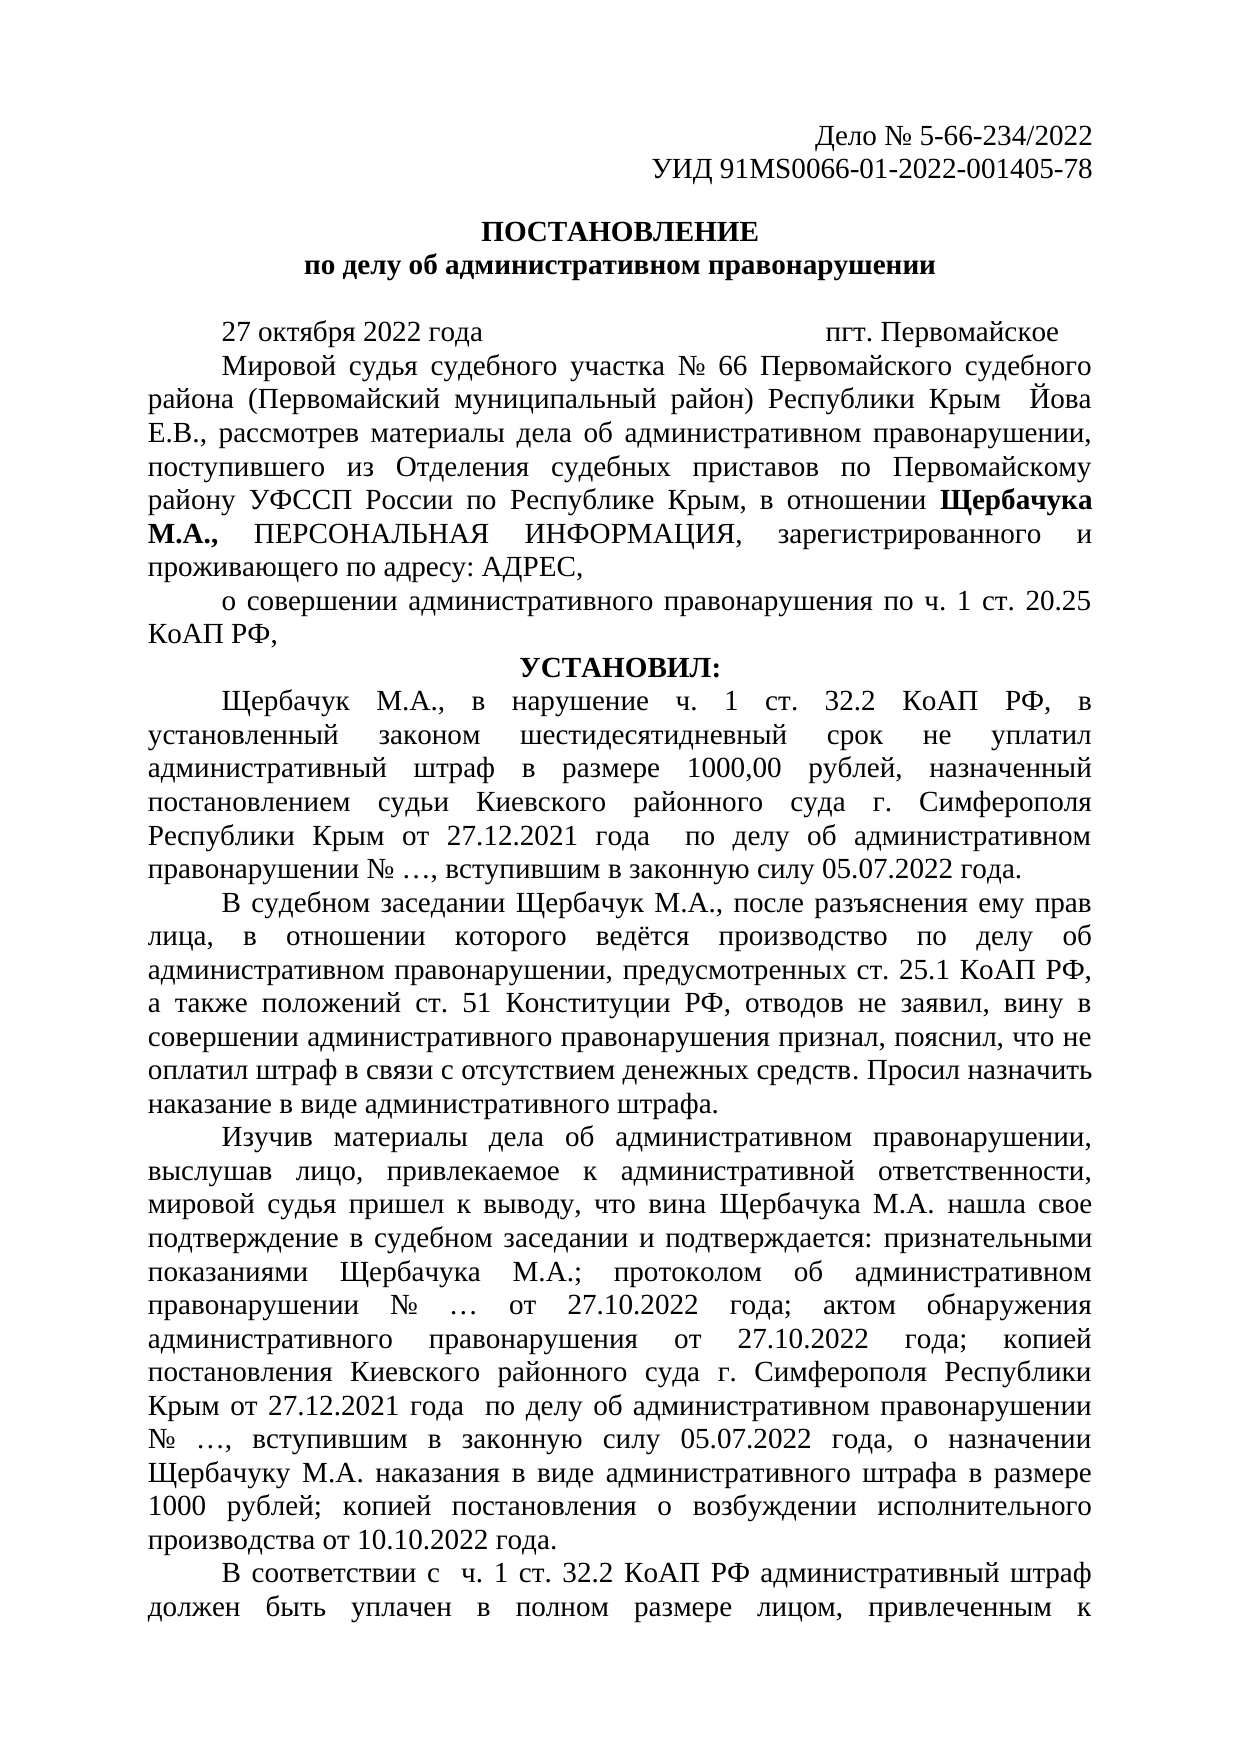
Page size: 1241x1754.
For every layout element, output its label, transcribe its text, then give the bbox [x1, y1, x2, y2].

text Мировой судья судебного участка № 66 Первомайского судебного района (Первомайский муниципальный район) Республики Крым Йова Е.В., рассмотрев материалы дела об административном правонарушении, поступившего из Отделения судебных приставов по Первомайскому району УФССП России по Республике Крым, в отношении Щербачука М.А., ПЕРСОНАЛЬНАЯ ИНФОРМАЦИЯ, зарегистрированного и проживающего по адресу: АДРЕС, [148, 348, 1092, 583]
text Щербачук М.А., в нарушение ч. 1 ст. 32.2 КоАП РФ, в установленный законом шестидесятидневный срок не уплатил административный штраф в размере 1000,00 рублей, назначенный постановлением судьи Киевского районного суда г. Симферополя Республики Крым от 27.12.2021 года по делу об административном правонарушении № …, вступившим в законную силу 05.07.2022 года. [148, 683, 1092, 885]
text Изучив материалы дела об административном правонарушении, выслушав лицо, привлекаемое к административной ответственности, мировой судья пришел к выводу, что вина Щербачука М.А. нашла свое подтверждение в судебном заседании и подтверждается: признательными показаниями Щербачука М.А.; протоколом об административном правонарушении № … от 27.10.2022 года; актом обнаружения административного правонарушения от 27.10.2022 года; копией постановления Киевского районного суда г. Симферополя Республики Крым от 27.12.2021 года по делу об административном правонарушении № …, вступившим в законную силу 05.07.2022 года, о назначении Щербачуку М.А. наказания в виде административного штрафа в размере 1000 рублей; копией постановления о возбуждении исполнительного производства от 10.10.2022 года. [148, 1187, 1092, 1556]
text по делу об административном правонарушении [148, 247, 1092, 281]
text Дело № 5-66-234/2022 [148, 118, 1092, 152]
text УСТАНОВИЛ: [148, 650, 1092, 683]
text ПОСТАНОВЛЕНИЕ [148, 214, 1092, 247]
text о совершении административного правонарушения по ч. 1 ст. 20.25 КоАП РФ, [148, 583, 1092, 650]
text 27 октября 2022 года пгт. Первомайское [148, 314, 1092, 348]
text В судебном заседании Щербачук М.А., после разъяснения ему прав лица, в отношении которого ведётся производство по делу об административном правонарушении, предусмотренных ст. 25.1 КоАП РФ, а также положений ст. 51 Конституции РФ, отводов не заявил, вину в совершении административного правонарушения признал, пояснил, что не оплатил штраф в связи с отсутствием денежных средств. Просил назначить наказание в виде административного штрафа. [148, 885, 1092, 1119]
text УИД 91MS0066-01-2022-001405-78 [148, 152, 1092, 185]
